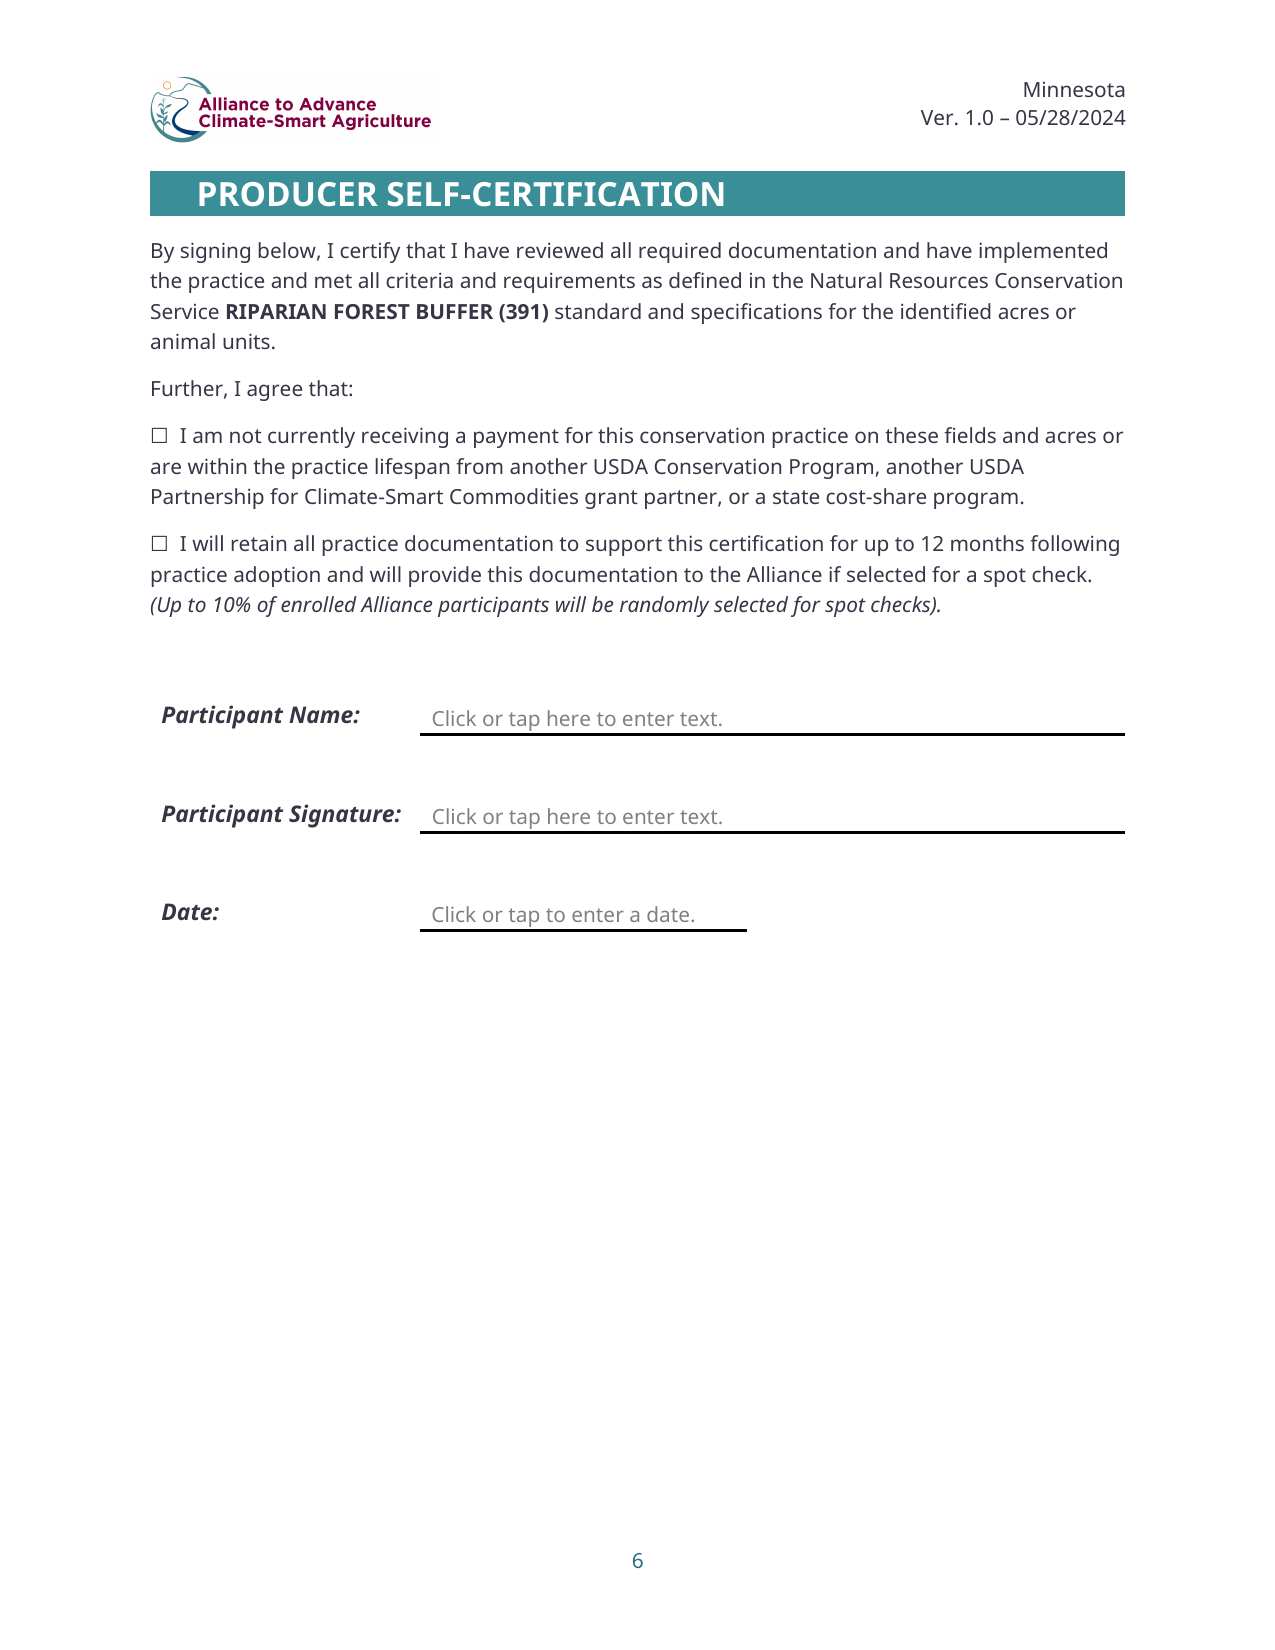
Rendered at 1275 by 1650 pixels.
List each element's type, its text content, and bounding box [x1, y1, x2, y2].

picture [150, 75, 437, 143]
table_header [420, 688, 1125, 733]
table_header [420, 786, 1125, 831]
text Further, I agree that: [150, 374, 1125, 403]
text I will retain all practice documentation to support this certification for up to 12 months following practice adoption and will provide this documentation to the Alliance if selected for a spot check. (Up to 10% of enrolled Alliance participants will be randomly selected for spot checks). [150, 529, 1125, 619]
subtitle PRODUCER SELF-CERTIFICATION [150, 171, 1125, 216]
table_header Participant Name: [150, 688, 420, 733]
table_header Participant Signature: [150, 786, 420, 831]
text I am not currently receiving a payment for this conservation practice on these fields and acres or are within the practice lifespan from another USDA Conservation Program, another USDA Partnership for Climate-Smart Commodities grant partner, or a state cost-share program. [150, 422, 1125, 511]
table_header Date: [150, 884, 420, 929]
text By signing below, I certify that I have reviewed all required documentation and have implemented the practice and met all criteria and requirements as defined in the Natural Resources Conservation Service RIPARIAN FOREST BUFFER (391) standard and specifications for the identified acres or animal units. [150, 236, 1125, 356]
